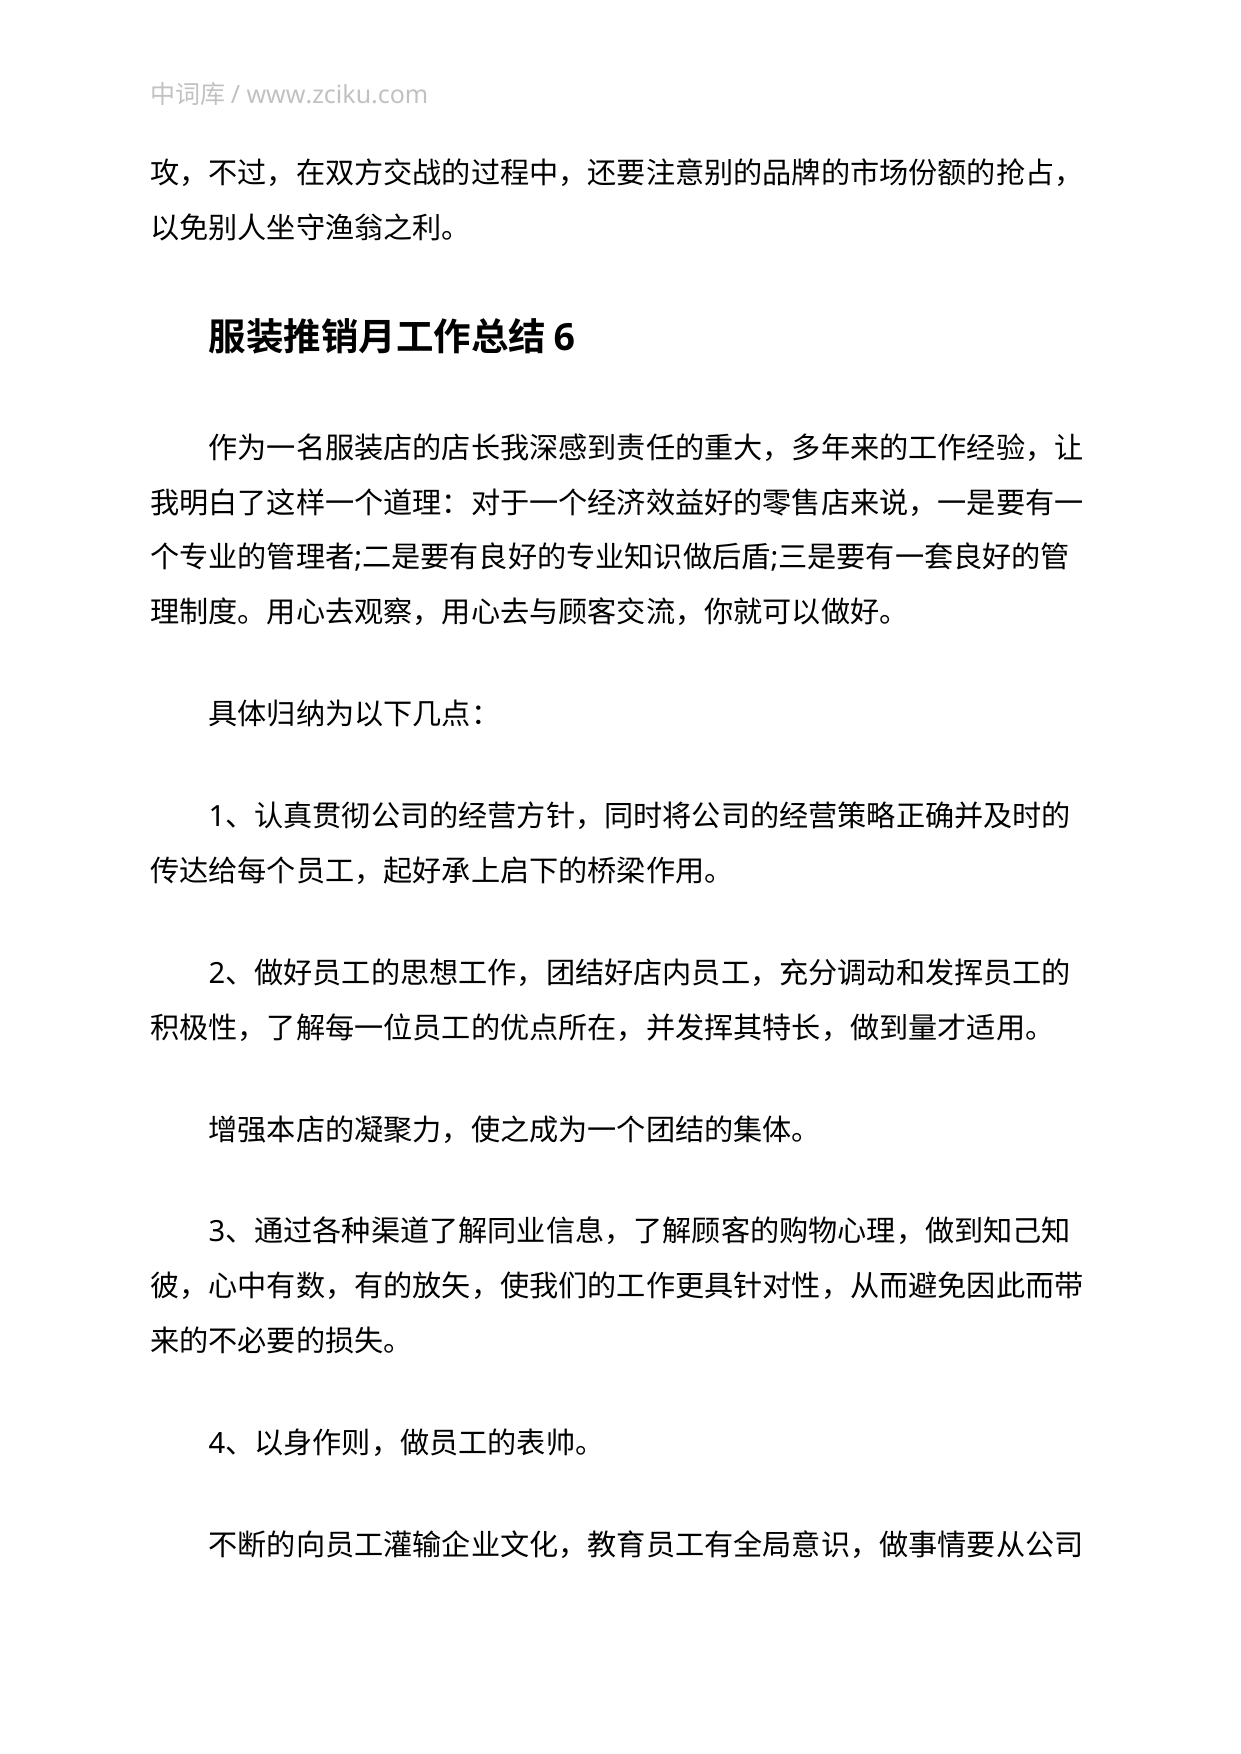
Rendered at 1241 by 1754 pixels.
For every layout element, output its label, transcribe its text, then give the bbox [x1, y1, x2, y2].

text 服装推销月工作总结6 [150, 307, 1090, 361]
text 1、认真贯彻公司的经营方针，同时将公司的经营策略正确并及时的传达给每个员工，起好承上启下的桥梁作用。 [150, 793, 1090, 890]
text 具体归纳为以下几点： [150, 691, 1090, 733]
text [150, 1522, 1090, 1564]
text 3、通过各种渠道了解同业信息，了解顾客的购物心理，做到知己知彼，心中有数，有的放矢，使我们的工作更具针对性，从而避免因此而带来的不必要的损失。 [150, 1208, 1090, 1360]
text 增强本店的凝聚力，使之成为一个团结的集体。 [150, 1106, 1090, 1148]
text 4、以身作则，做员工的表帅。 [150, 1419, 1090, 1462]
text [150, 150, 1090, 247]
text 作为一名服装店的店长我深感到责任的重大，多年来的工作经验，让我明白了这样一个道理：对于一个经济效益好的零售店来说，一是要有一个专业的管理者;二是要有良好的专业知识做后盾;三是要有一套良好的管理制度。用心去观察，用心去与顾客交流，你就可以做好。 [150, 424, 1090, 631]
text 2、做好员工的思想工作，团结好店内员工，充分调动和发挥员工的积极性，了解每一位员工的优点所在，并发挥其特长，做到量才适用。 [150, 949, 1090, 1047]
